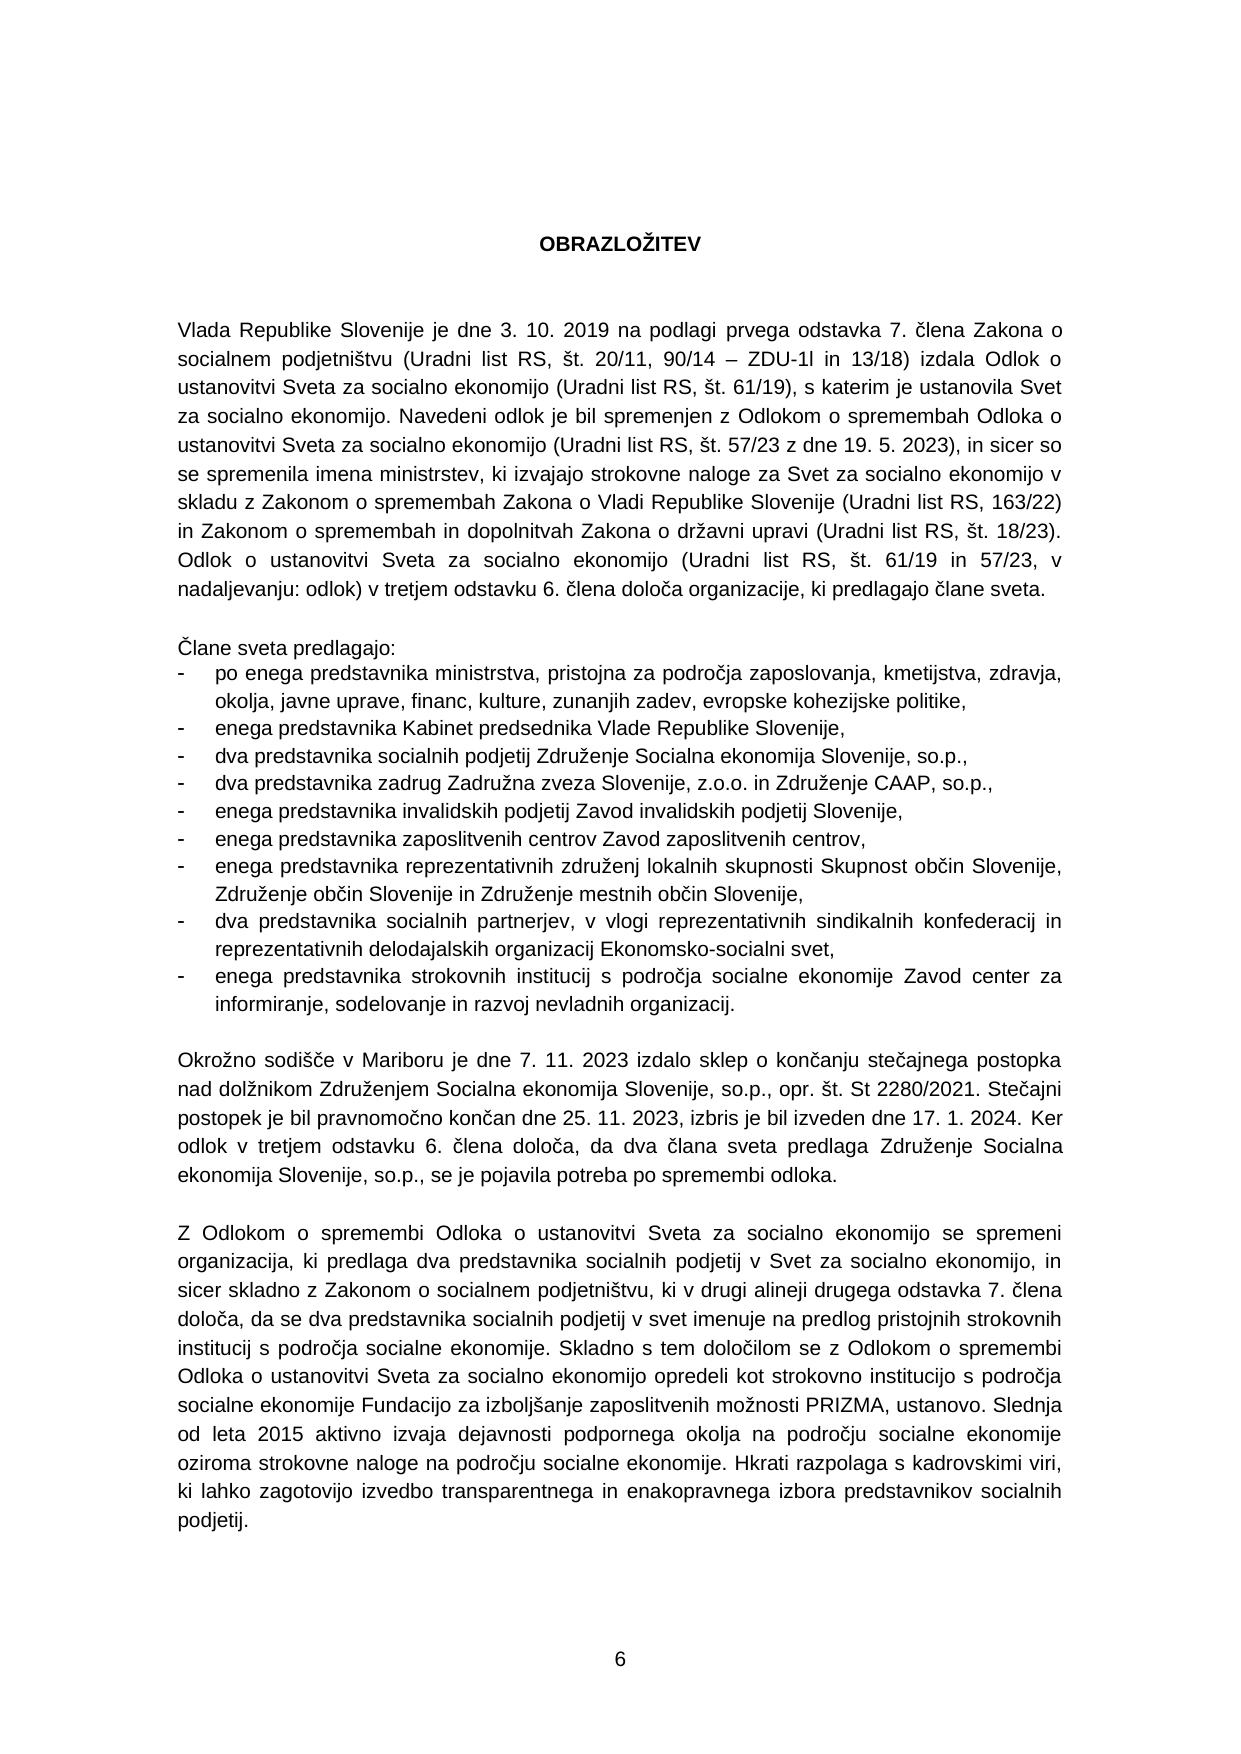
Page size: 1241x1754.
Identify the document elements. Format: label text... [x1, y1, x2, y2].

text Člane sveta predlagajo: [177, 634, 1063, 661]
list dva predstavnika socialnih podjetij Združenje Socialna ekonomija Slovenije, so.p., [177, 744, 1063, 768]
list enega predstavnika zaposlitvenih centrov Zavod zaposlitvenih centrov, [177, 826, 1063, 851]
list dva predstavnika socialnih partnerjev, v vlogi reprezentativnih sindikalnih konfederacij in reprezentativnih delodajalskih organizacij Ekonomsko-socialni svet, [177, 909, 1063, 961]
list dva predstavnika zadrug Zadružna zveza Slovenije, z.o.o. in Združenje CAAP, so.p., [177, 771, 1063, 795]
text Vlada Republike Slovenije je dne 3. 10. 2019 na podlagi prvega odstavka 7. člena Zakona o socialnem podjetništvu (Uradni list RS, št. 20/11, 90/14 – ZDU-1l in 13/18) izdala Odlok o ustanovitvi Sveta za socialno ekonomijo (Uradni list RS, št. 61/19), s katerim je ustanovila Svet za socialno ekonomijo. Navedeni odlok je bil spremenjen z Odlokom o spremembah Odloka o ustanovitvi Sveta za socialno ekonomijo (Uradni list RS, št. 57/23 z dne 19. 5. 2023), in sicer so se spremenila imena ministrstev, ki izvajajo strokovne naloge za Svet za socialno ekonomijo v skladu z Zakonom o spremembah Zakona o Vladi Republike Slovenije (Uradni list RS, 163/22) in Zakonom o spremembah in dopolnitvah Zakona o državni upravi (Uradni list RS, št. 18/23). Odlok o ustanovitvi Sveta za socialno ekonomijo (Uradni list RS, št. 61/19 in 57/23, v nadaljevanju: odlok) v tretjem odstavku 6. člena določa organizacije, ki predlagajo člane sveta. [177, 318, 1063, 600]
list enega predstavnika reprezentativnih združenj lokalnih skupnosti Skupnost občin Slovenije, Združenje občin Slovenije in Združenje mestnih občin Slovenije, [177, 854, 1063, 906]
list enega predstavnika invalidskih podjetij Zavod invalidskih podjetij Slovenije, [177, 799, 1063, 823]
list enega predstavnika strokovnih institucij s področja socialne ekonomije Zavod center za informiranje, sodelovanje in razvoj nevladnih organizacij. [177, 964, 1063, 1016]
list po enega predstavnika ministrstva, pristojna za področja zaposlovanja, kmetijstva, zdravja, okolja, javne uprave, financ, kulture, zunanjih zadev, evropske kohezijske politike, [177, 661, 1063, 712]
text Okrožno sodišče v Mariboru je dne 7. 11. 2023 izdalo sklep o končanju stečajnega postopka nad dolžnikom Združenjem Socialna ekonomija Slovenije, so.p., opr. št. St 2280/2021. Stečajni postopek je bil pravnomočno končan dne 25. 11. 2023, izbris je bil izveden dne 17. 1. 2024. Ker odlok v tretjem odstavku 6. člena določa, da dva člana sveta predlaga Združenje Socialna ekonomija Slovenije, so.p., se je pojavila potreba po spremembi odloka. [177, 1048, 1063, 1187]
text Z Odlokom o spremembi Odloka o ustanovitvi Sveta za socialno ekonomijo se spremeni organizacija, ki predlaga dva predstavnika socialnih podjetij v Svet za socialno ekonomijo, in sicer skladno z Zakonom o socialnem podjetništvu, ki v drugi alineji drugega odstavka 7. člena določa, da se dva predstavnika socialnih podjetij v svet imenuje na predlog pristojnih strokovnih institucij s področja socialne ekonomije. Skladno s tem določilom se z Odlokom o spremembi Odloka o ustanovitvi Sveta za socialno ekonomijo opredeli kot strokovno institucijo s področja socialne ekonomije Fundacijo za izboljšanje zaposlitvenih možnosti PRIZMA, ustanovo. Slednja od leta 2015 aktivno izvaja dejavnosti podpornega okolja na področju socialne ekonomije oziroma strokovne naloge na področju socialne ekonomije. Hkrati razpolaga s kadrovskimi viri, ki lahko zagotovijo izvedbo transparentnega in enakopravnega izbora predstavnikov socialnih podjetij. [177, 1221, 1063, 1532]
text OBRAZLOŽITEV [177, 231, 1063, 255]
list enega predstavnika Kabinet predsednika Vlade Republike Slovenije, [177, 716, 1063, 740]
